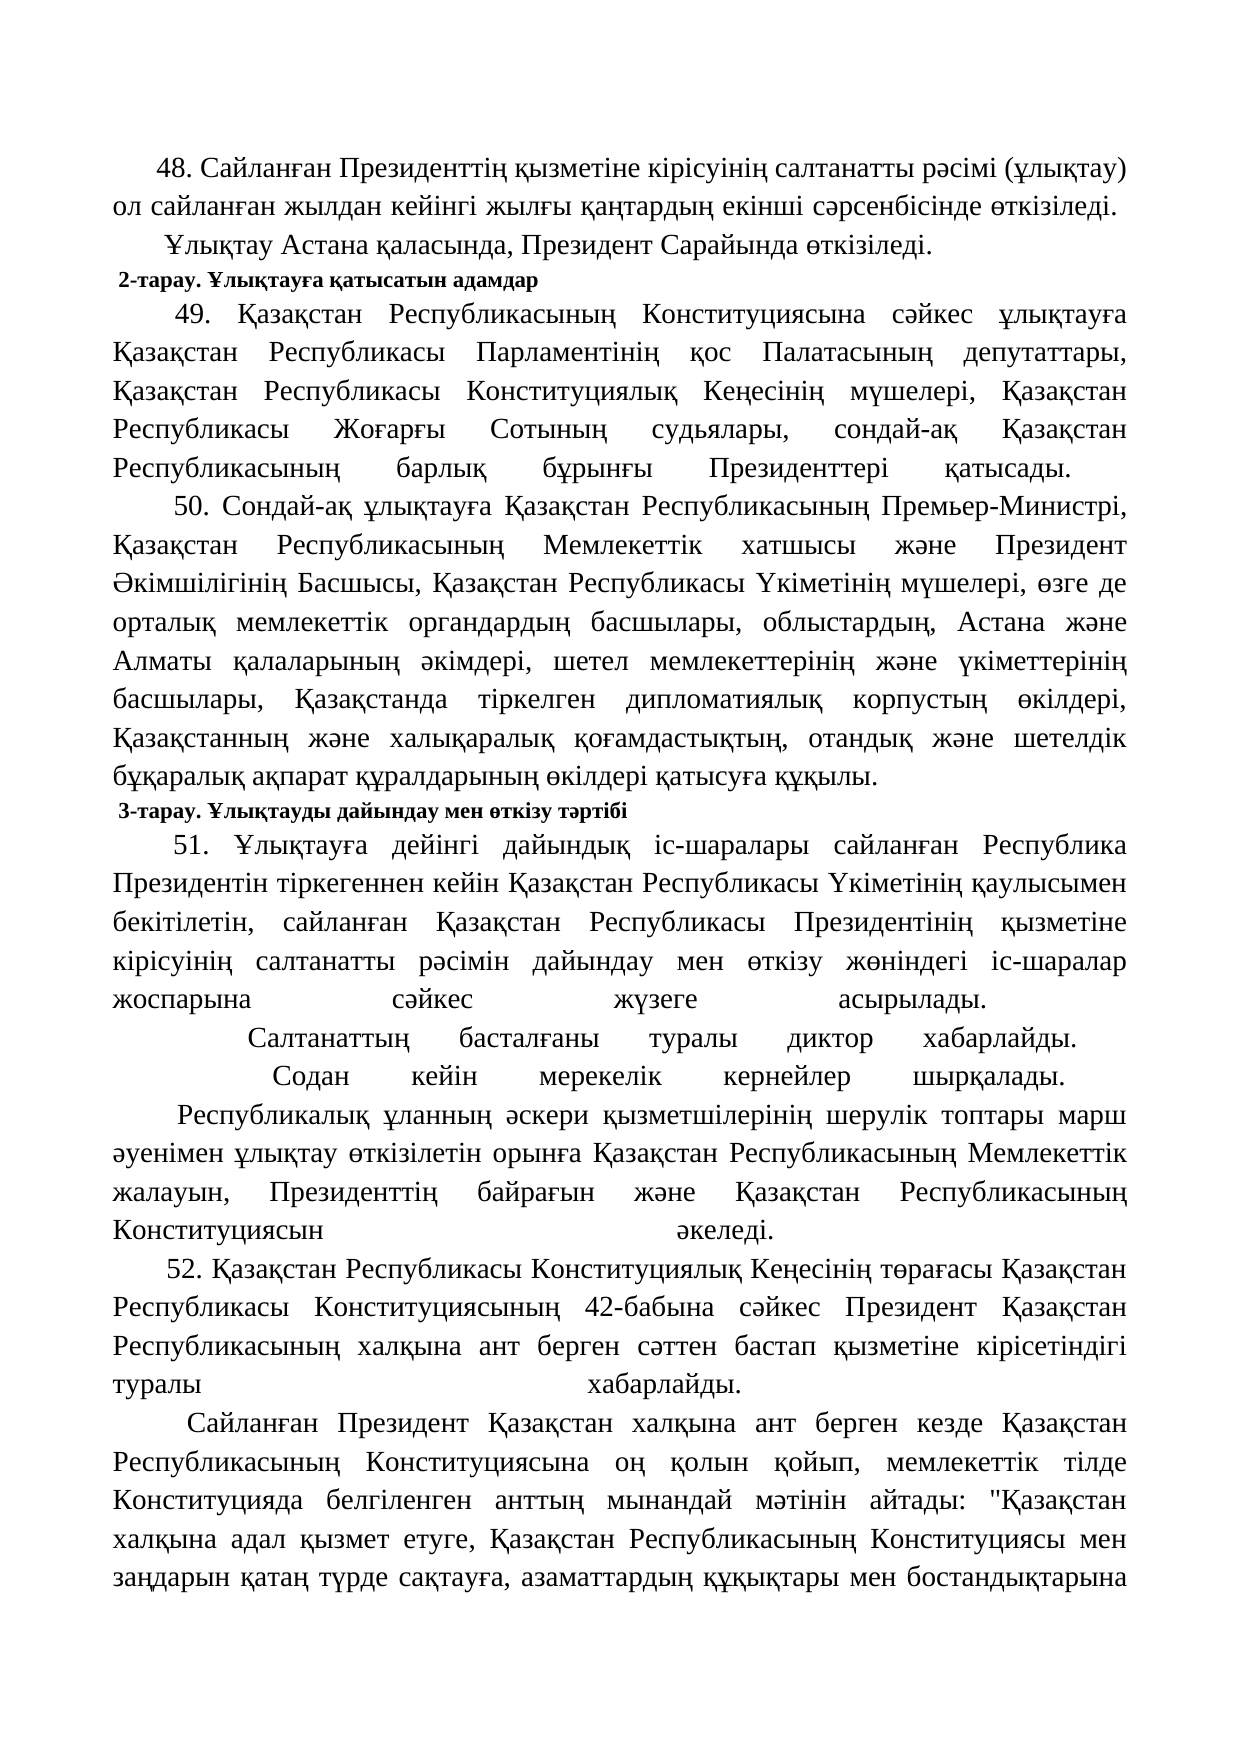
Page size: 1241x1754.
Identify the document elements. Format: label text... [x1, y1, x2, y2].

text 48. Сайланған Президенттiң қызметiне кiрiсуiнiң салтанатты рәсiмi (ұлықтау) ол сайланған жылдан кейiнгi жылғы қаңтардың екiншi сәрсенбiсiнде өткiзiледi. Ұлықтау Астана қаласында, Президент Сарайында өткiзiледi. [112, 150, 1128, 261]
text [112, 827, 1128, 1593]
text 2-тарау. Ұлықтауға қатысатын адамдар [112, 266, 1128, 292]
text 49. Қазақстан Республикасының Конституциясына сәйкес ұлықтауға Қазақстан Республикасы Парламентiнiң қос Палатасының депутаттары, Қазақстан Республикасы Конституциялық Кеңесiнiң мүшелерi, Қазақстан Республикасы Жоғарғы Сотының судьялары, сондай-ақ Қазақстан Республикасының барлық бұрынғы Президенттерi қатысады. 50. Сондай-ақ ұлықтауға Қазақстан Республикасының Премьер-Министрi, Қазақстан Республикасының Мемлекеттiк хатшысы және Президент Әкiмшiлiгiнiң Басшысы, Қазақстан Республикасы Үкiметiнiң мүшелерi, өзге де орталық мемлекеттiк органдардың басшылары, облыстардың, Астана және Алматы қалаларының әкiмдерi, шетел мемлекеттерiнiң және үкiметтерiнiң басшылары, Қазақстанда тiркелген дипломатиялық корпустың өкiлдерi, Қазақстанның және халықаралық қоғамдастықтың, отандық және шетелдiк бұқаралық ақпарат құралдарының өкiлдерi қатысуға құқылы. [112, 296, 1128, 792]
text 3-тарау. Ұлықтауды дайындау мен өткiзу тәртiбi [112, 797, 1128, 823]
